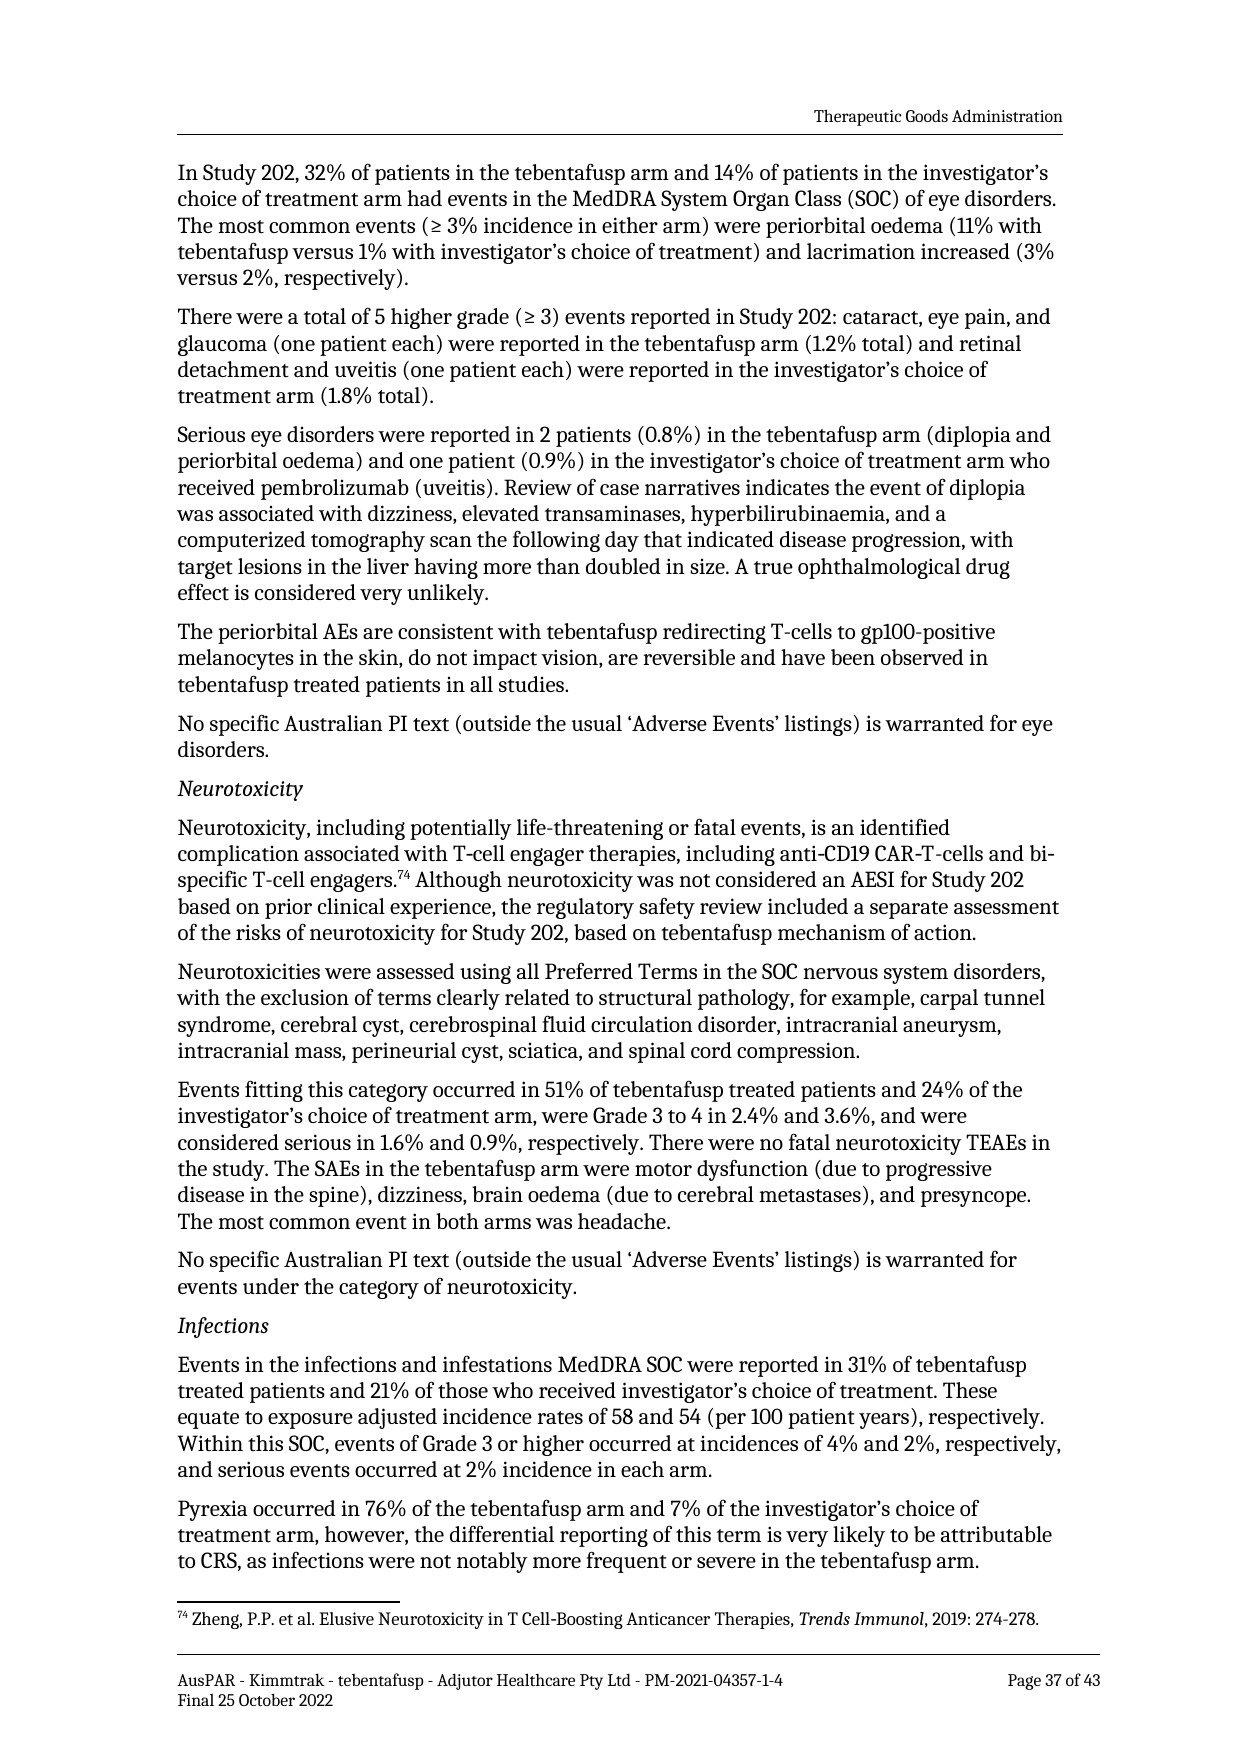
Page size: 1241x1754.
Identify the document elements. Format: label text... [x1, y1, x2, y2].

text The periorbital AEs are consistent with tebentafusp redirecting T-cells to gp100-positive melanocytes in the skin, do not impact vision, are reversible and have been observed in tebentafusp treated patients in all studies. [177, 619, 1063, 698]
subtitle Infections [177, 1312, 1063, 1339]
text Events in the infections and infestations MedDRA SOC were reported in 31% of tebentafusp treated patients and 21% of those who received investigator’s choice of treatment. These equate to exposure adjusted incidence rates of 58 and 54 (per 100 patient years), respectively. Within this SOC, events of Grade 3 or higher occurred at incidences of 4% and 2%, respectively, and serious events occurred at 2% incidence in each arm. [177, 1351, 1063, 1483]
text There were a total of 5 higher grade (≥ 3) events reported in Study 202: cataract, eye pain, and glaucoma (one patient each) were reported in the tebentafusp arm (1.2% total) and retinal detachment and uveitis (one patient each) were reported in the investigator’s choice of treatment arm (1.8% total). [177, 304, 1063, 409]
text In Study 202, 32% of patients in the tebentafusp arm and 14% of patients in the investigator’s choice of treatment arm had events in the MedDRA System Organ Class (SOC) of eye disorders. The most common events (≥ 3% incidence in either arm) were periorbital oedema (11% with tebentafusp versus 1% with investigator’s choice of treatment) and lacrimation increased (3% versus 2%, respectively). [177, 160, 1063, 291]
text Neurotoxicity, including potentially life-threatening or fatal events, is an identified complication associated with T‐cell engager therapies, including anti‐CD19 CAR‐T-cells and bi‐specific T-cell engagers. Although neurotoxicity was not considered an AESI for Study 202 based on prior clinical experience, the regulatory safety review included a separate assessment of the risks of neurotoxicity for Study 202, based on tebentafusp mechanism of action. [177, 814, 1063, 946]
text No specific Australian PI text (outside the usual ‘Adverse Events’ listings) is warranted for eye disorders. [177, 710, 1063, 763]
text Pyrexia occurred in 76% of the tebentafusp arm and 7% of the investigator’s choice of treatment arm, however, the differential reporting of this term is very likely to be attributable to CRS, as infections were not notably more frequent or severe in the tebentafusp arm. [177, 1496, 1063, 1575]
text Serious eye disorders were reported in 2 patients (0.8%) in the tebentafusp arm (diplopia and periorbital oedema) and one patient (0.9%) in the investigator’s choice of treatment arm who received pembrolizumab (uveitis). Review of case narratives indicates the event of diplopia was associated with dizziness, elevated transaminases, hyperbilirubinaemia, and a computerized tomography scan the following day that indicated disease progression, with target lesions in the liver having more than doubled in size. A true ophthalmological drug effect is considered very unlikely. [177, 422, 1063, 606]
text No specific Australian PI text (outside the usual ‘Adverse Events’ listings) is warranted for events under the category of neurotoxicity. [177, 1247, 1063, 1300]
subtitle Neurotoxicity [177, 776, 1063, 802]
text Events fitting this category occurred in 51% of tebentafusp treated patients and 24% of the investigator’s choice of treatment arm, were Grade 3 to 4 in 2.4% and 3.6%, and were considered serious in 1.6% and 0.9%, respectively. There were no fatal neurotoxicity TEAEs in the study. The SAEs in the tebentafusp arm were motor dysfunction (due to progressive disease in the spine), dizziness, brain oedema (due to cerebral metastases), and presyncope. The most common event in both arms was headache. [177, 1077, 1063, 1235]
text Neurotoxicities were assessed using all Preferred Terms in the SOC nervous system disorders, with the exclusion of terms clearly related to structural pathology, for example, carpal tunnel syndrome, cerebral cyst, cerebrospinal fluid circulation disorder, intracranial aneurysm, intracranial mass, perineurial cyst, sciatica, and spinal cord compression. [177, 959, 1063, 1064]
